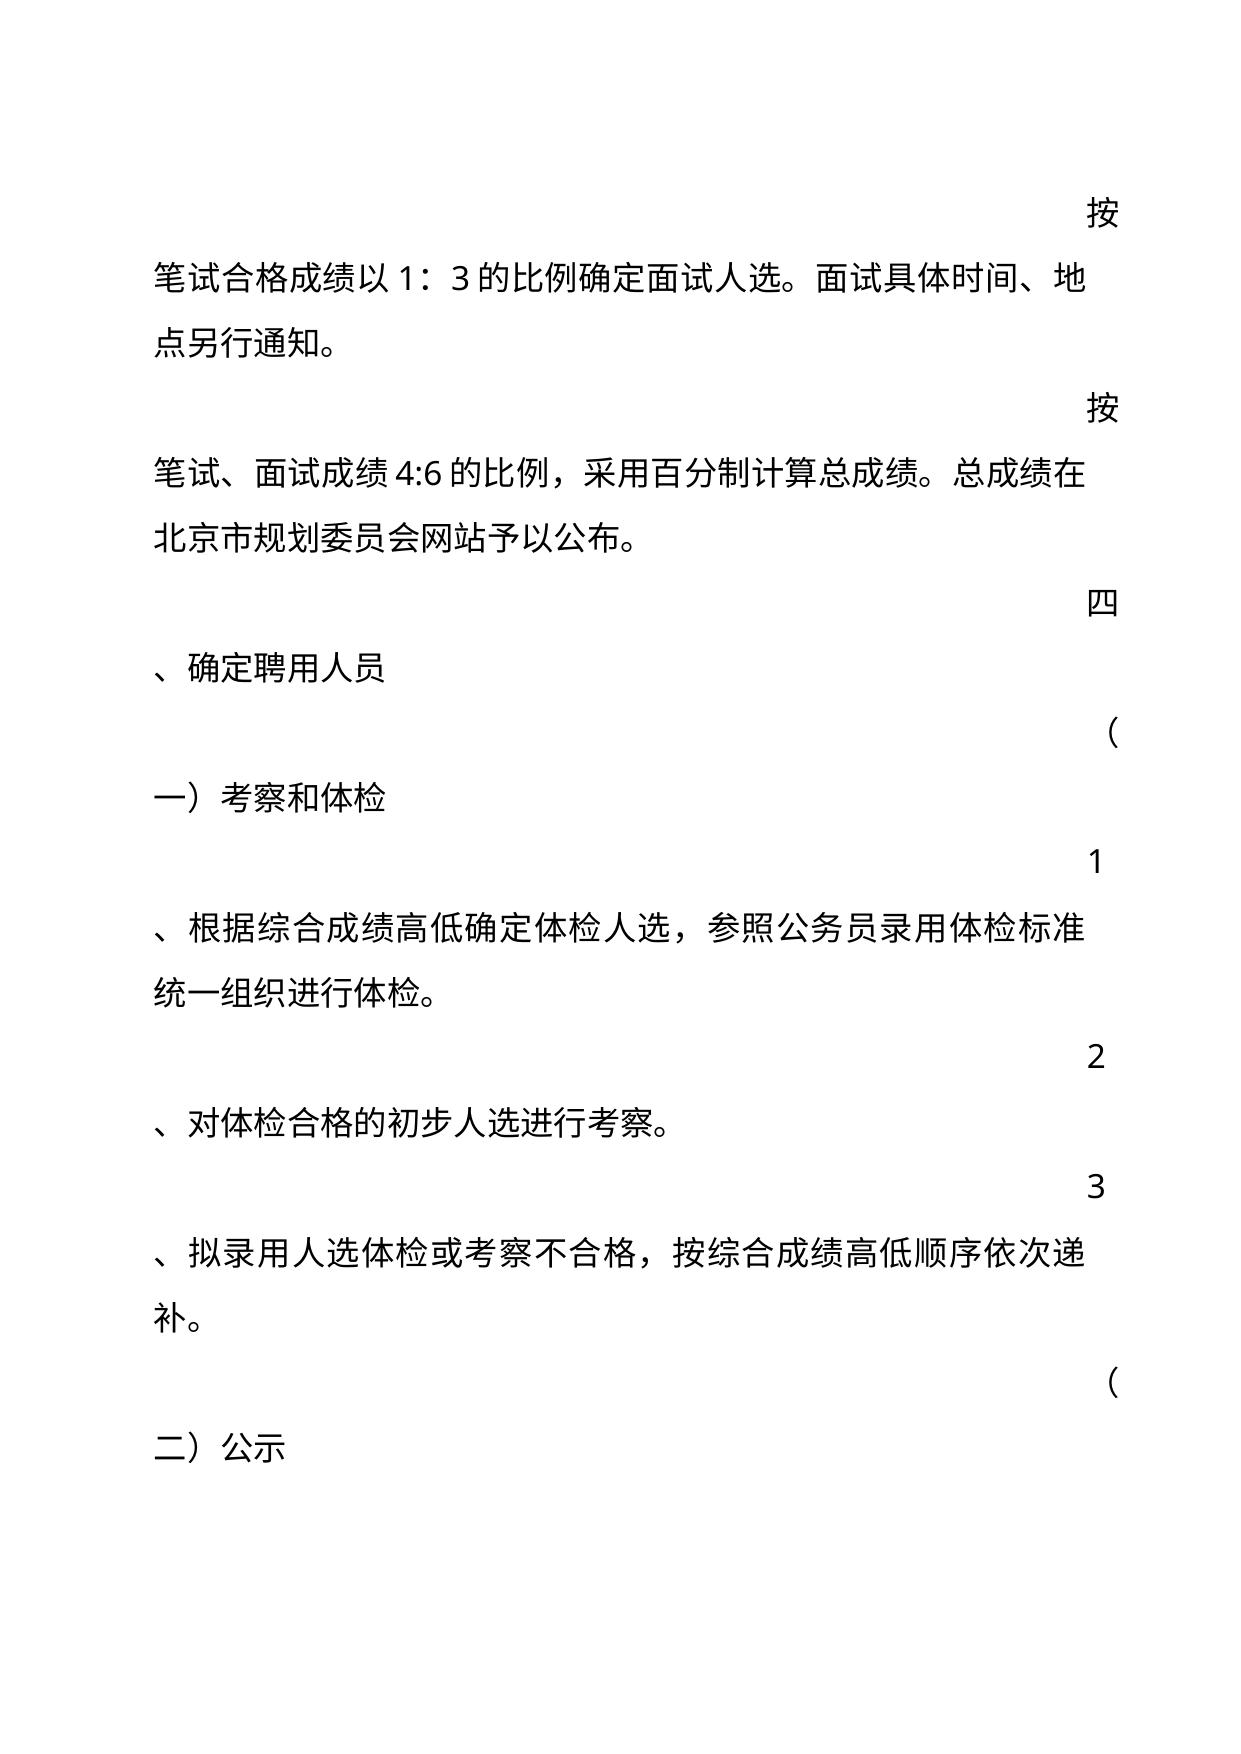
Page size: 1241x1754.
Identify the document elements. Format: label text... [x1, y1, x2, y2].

text 四、确定聘用人员 [153, 568, 1087, 698]
text （二）公示 [153, 1348, 1087, 1478]
text 2、对体检合格的初步人选进行考察。 [153, 1023, 1087, 1153]
text 1、根据综合成绩高低确定体检人选，参照公务员录用体检标准统一组织进行体检。 [153, 828, 1087, 1023]
text （一）考察和体检 [153, 698, 1087, 828]
text 3、拟录用人选体检或考察不合格，按综合成绩高低顺序依次递补。 [153, 1153, 1087, 1348]
text 按笔试、面试成绩4:6的比例，采用百分制计算总成绩。总成绩在北京市规划委员会网站予以公布。 [153, 373, 1087, 568]
text 按笔试合格成绩以1：3的比例确定面试人选。面试具体时间、地点另行通知。 [153, 178, 1087, 373]
